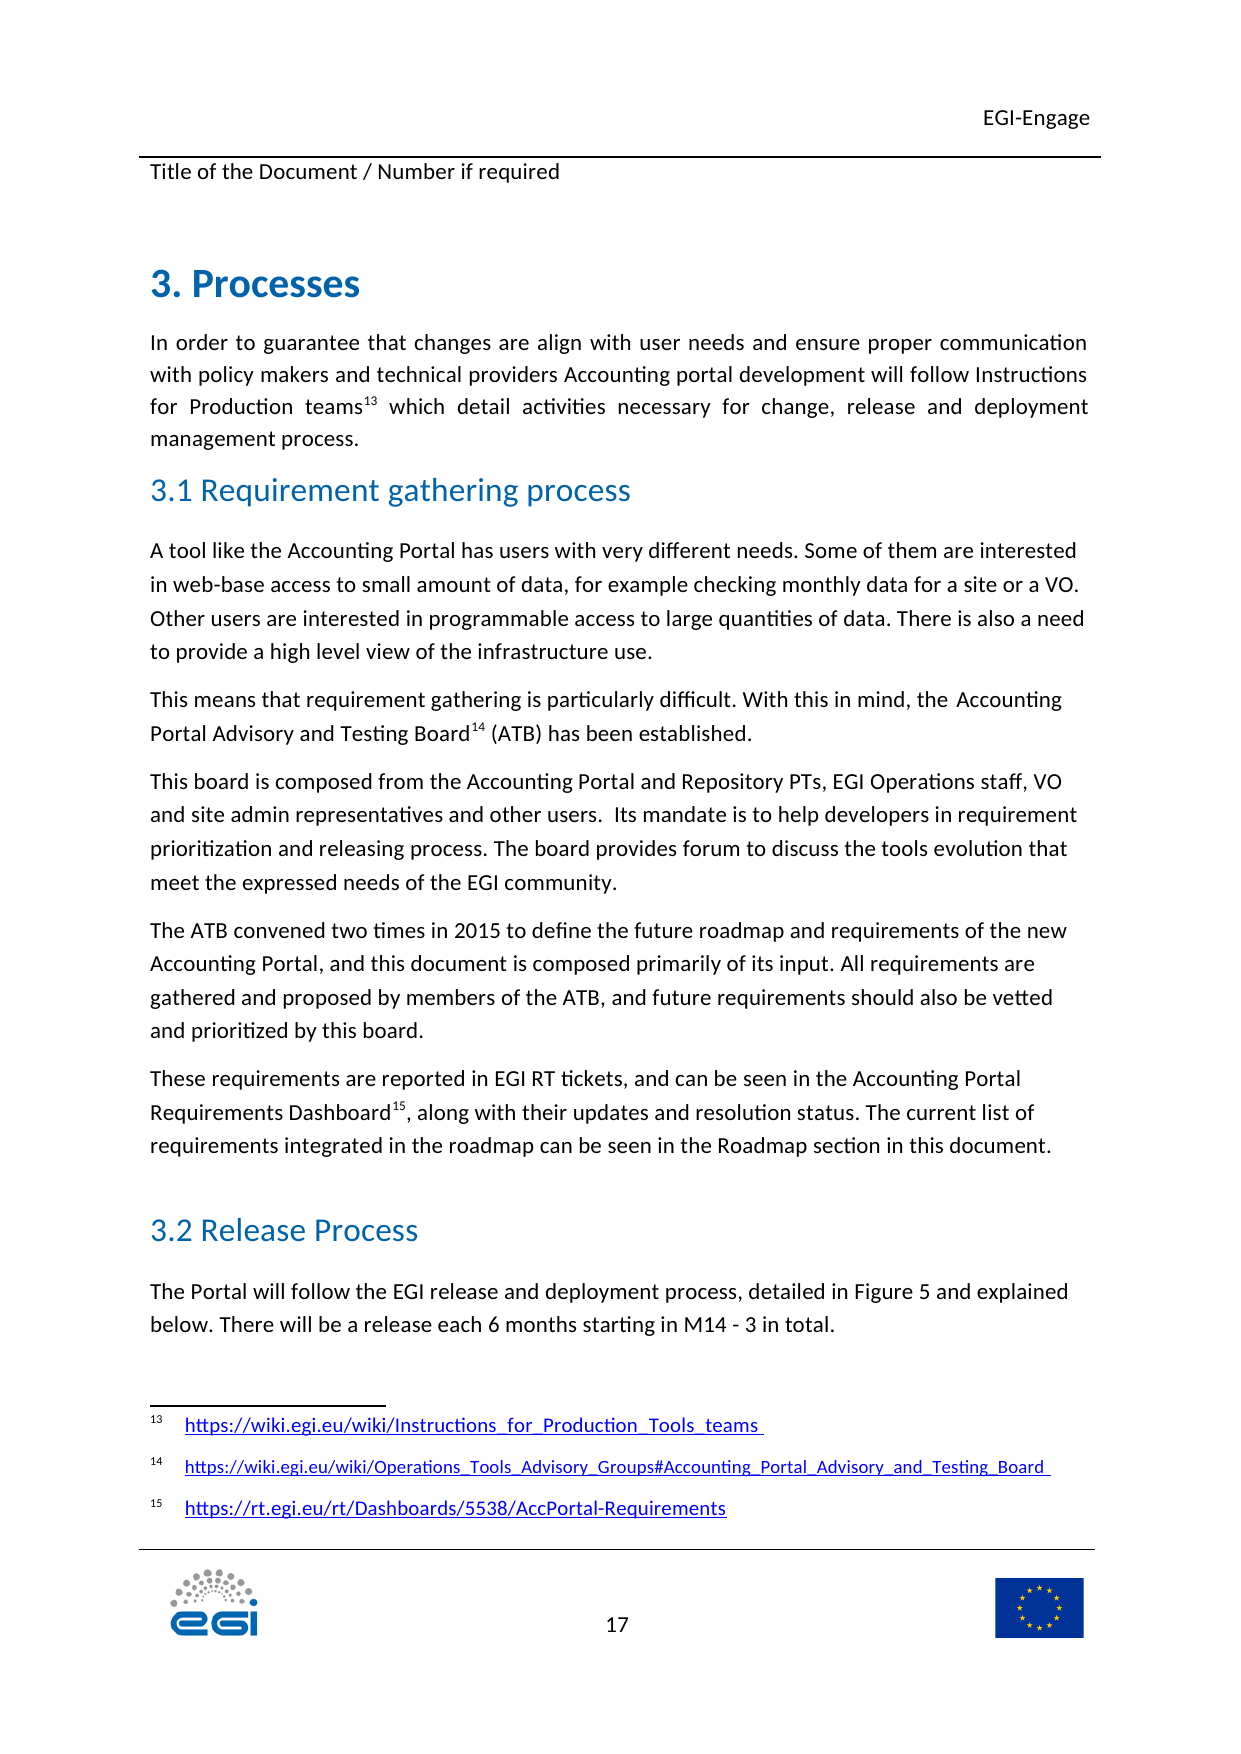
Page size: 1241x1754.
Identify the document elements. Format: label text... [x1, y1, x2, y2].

text These requirements are reported in EGI RT tickets, and can be seen in the Accounting Portal Requirements Dashboard, along with their updates and resolution status. The current list of requirements integrated in the roadmap can be seen in the Roadmap section in this document. [150, 1064, 1090, 1159]
text This board is composed from the Accounting Portal and Repository PTs, EGI Operations staff, VO and site admin representatives and other users. Its mandate is to help developers in requirement prioritization and releasing process. The board provides forum to discuss the tools evolution that meet the expressed needs of the EGI community. [150, 767, 1090, 896]
picture [150, 1567, 276, 1638]
text A tool like the Accounting Portal has users with very different needs. Some of them are interested in web-base access to small amount of data, for example checking monthly data for a site or a VO. Other users are interested in programmable access to large quantities of data. There is also a need to provide a high level view of the infrastructure use. [150, 537, 1090, 665]
text The Portal will follow the EGI release and deployment process, detailed in Figure 5 and explained below. There will be a release each 6 months starting in M14 - 3 in total. [150, 1277, 1090, 1338]
subtitle 3.1 Requirement gathering process [150, 469, 1090, 510]
subtitle 3.2 Release Process [150, 1209, 1090, 1250]
text The ATB convened two times in 2015 to define the future roadmap and requirements of the new Accounting Portal, and this document is composed primarily of its input. All requirements are gathered and proposed by members of the ATB, and future requirements should also be vetted and prioritized by this board. [150, 916, 1090, 1044]
text This means that requirement gathering is particularly difficult. With this in mind, the Accounting Portal Advisory and Testing Board (ATB) has been established. [150, 685, 1090, 747]
picture [995, 1578, 1084, 1638]
subtitle 3. Processes [150, 257, 1090, 308]
text In order to guarantee that changes are align with user needs and ensure proper communication with policy makers and technical providers Accounting portal development will follow Instructions for Production teams which detail activities necessary for change, release and deployment management process. [150, 328, 1090, 452]
